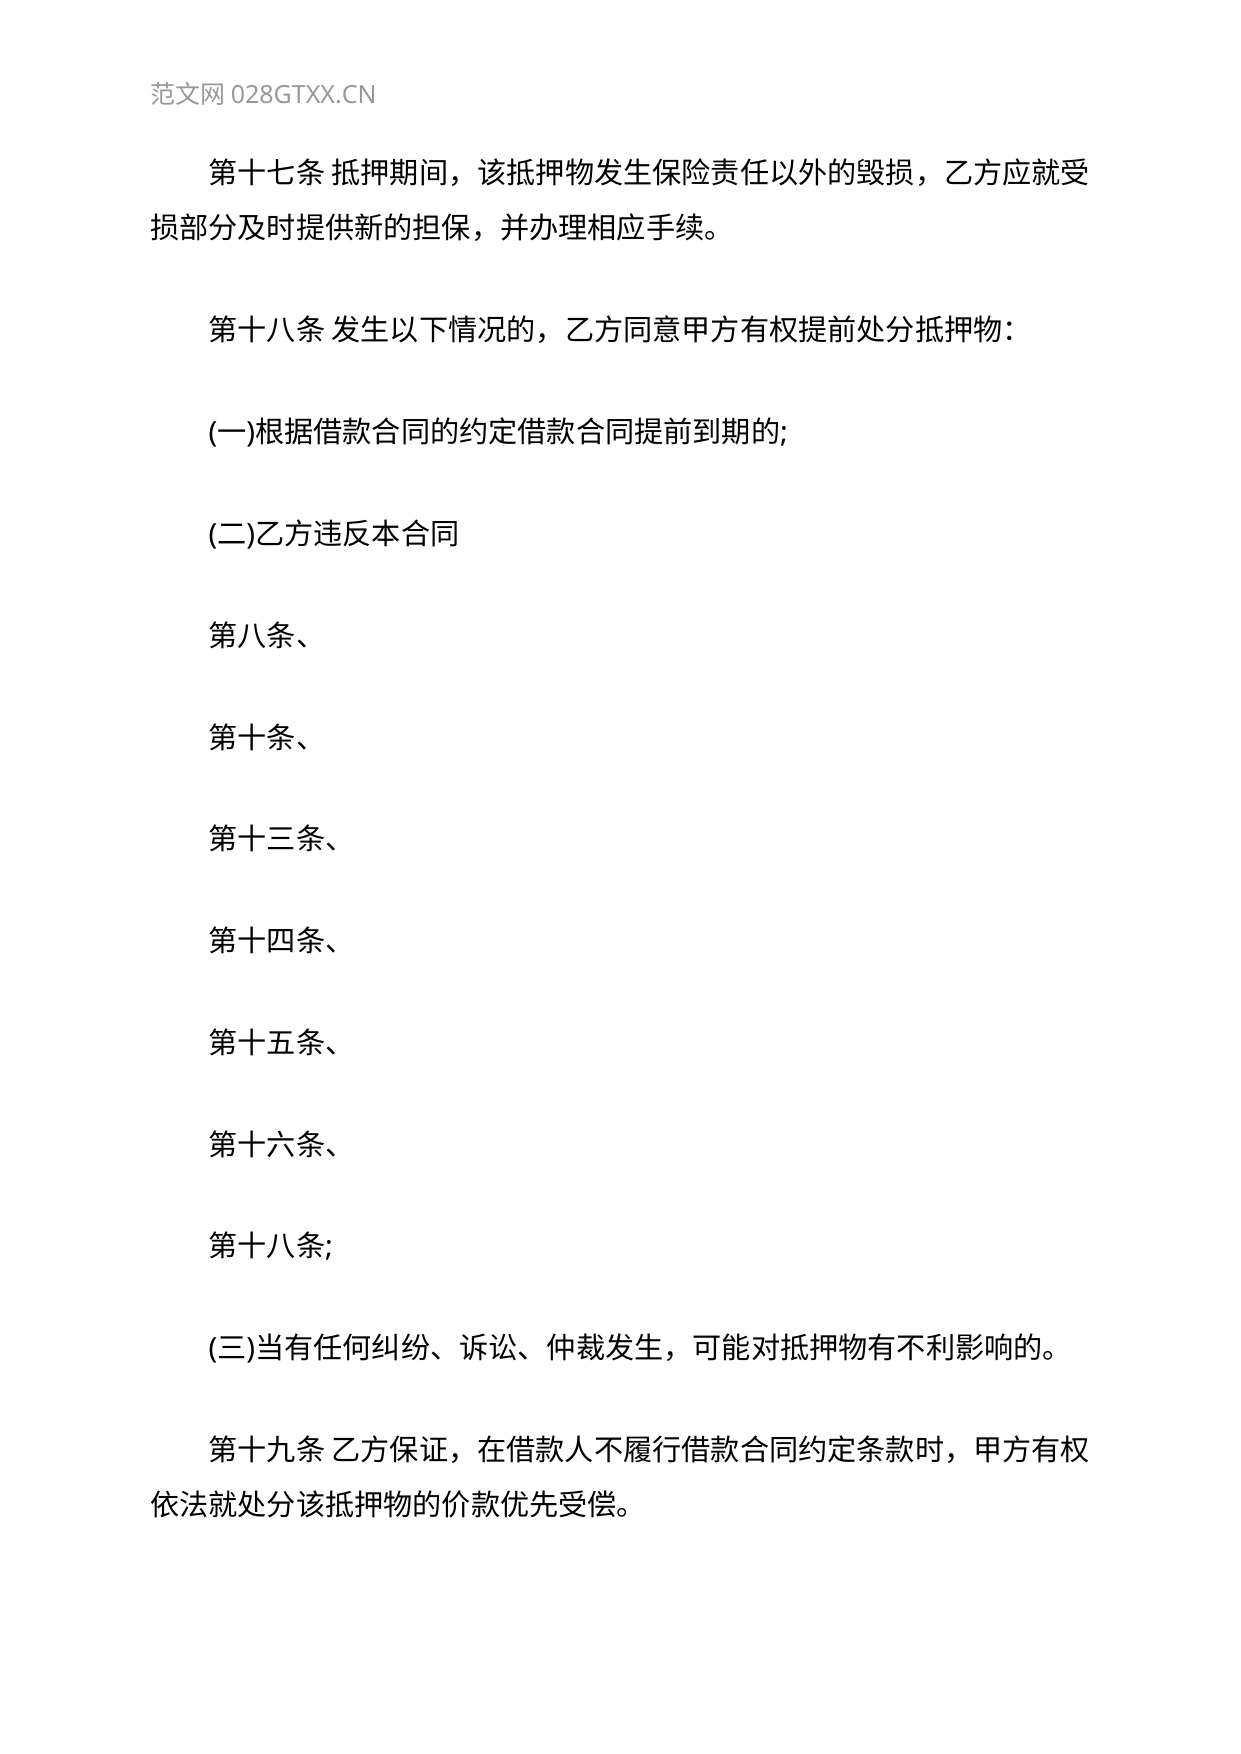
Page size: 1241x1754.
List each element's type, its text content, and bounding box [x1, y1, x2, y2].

text (二)乙方违反本合同 [150, 510, 1090, 553]
text (一)根据借款合同的约定借款合同提前到期的; [150, 408, 1090, 451]
text 第十六条、 [150, 1121, 1090, 1163]
text 第十七条 抵押期间，该抵押物发生保险责任以外的毁损，乙方应就受损部分及时提供新的担保，并办理相应手续。 [150, 150, 1090, 247]
text 第十五条、 [150, 1019, 1090, 1062]
text 第十三条、 [150, 816, 1090, 858]
text (三)当有任何纠纷、诉讼、仲裁发生，可能对抵押物有不利影响的。 [150, 1325, 1090, 1367]
text 第十九条 乙方保证，在借款人不履行借款合同约定条款时，甲方有权依法就处分该抵押物的价款优先受偿。 [150, 1427, 1090, 1524]
text 第十条、 [150, 714, 1090, 756]
text 第十八条 发生以下情况的，乙方同意甲方有权提前处分抵押物： [150, 307, 1090, 349]
text 第十八条; [150, 1223, 1090, 1265]
text 第十四条、 [150, 918, 1090, 960]
text 第八条、 [150, 612, 1090, 655]
